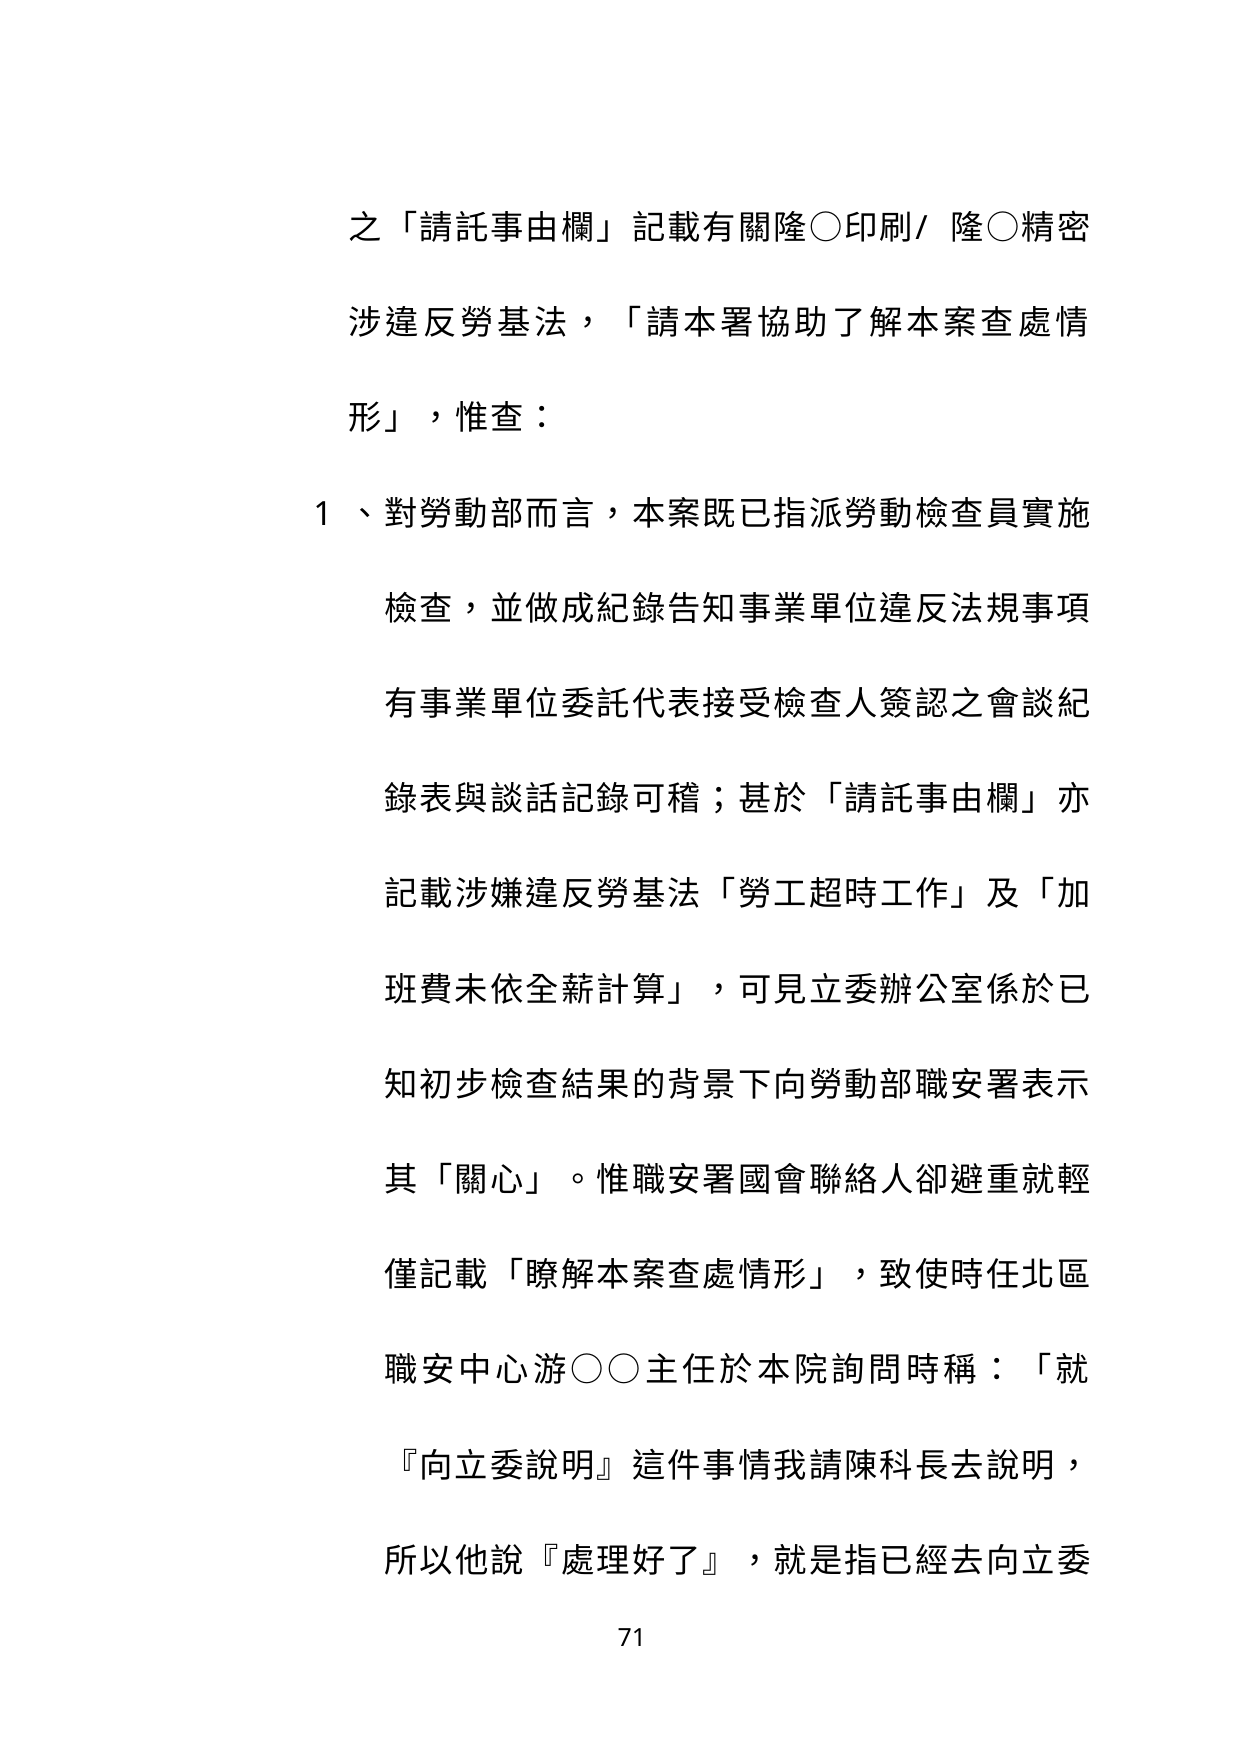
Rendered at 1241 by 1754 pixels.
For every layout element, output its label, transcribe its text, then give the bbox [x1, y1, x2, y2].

subtitle 本案於職安署104年9月10日立法委員案件單之「請託事由欄」記載有關隆○印刷/隆○精密涉違反勞基法，「請本署協助了解本案查處情形」，惟查： [242, 177, 1092, 463]
